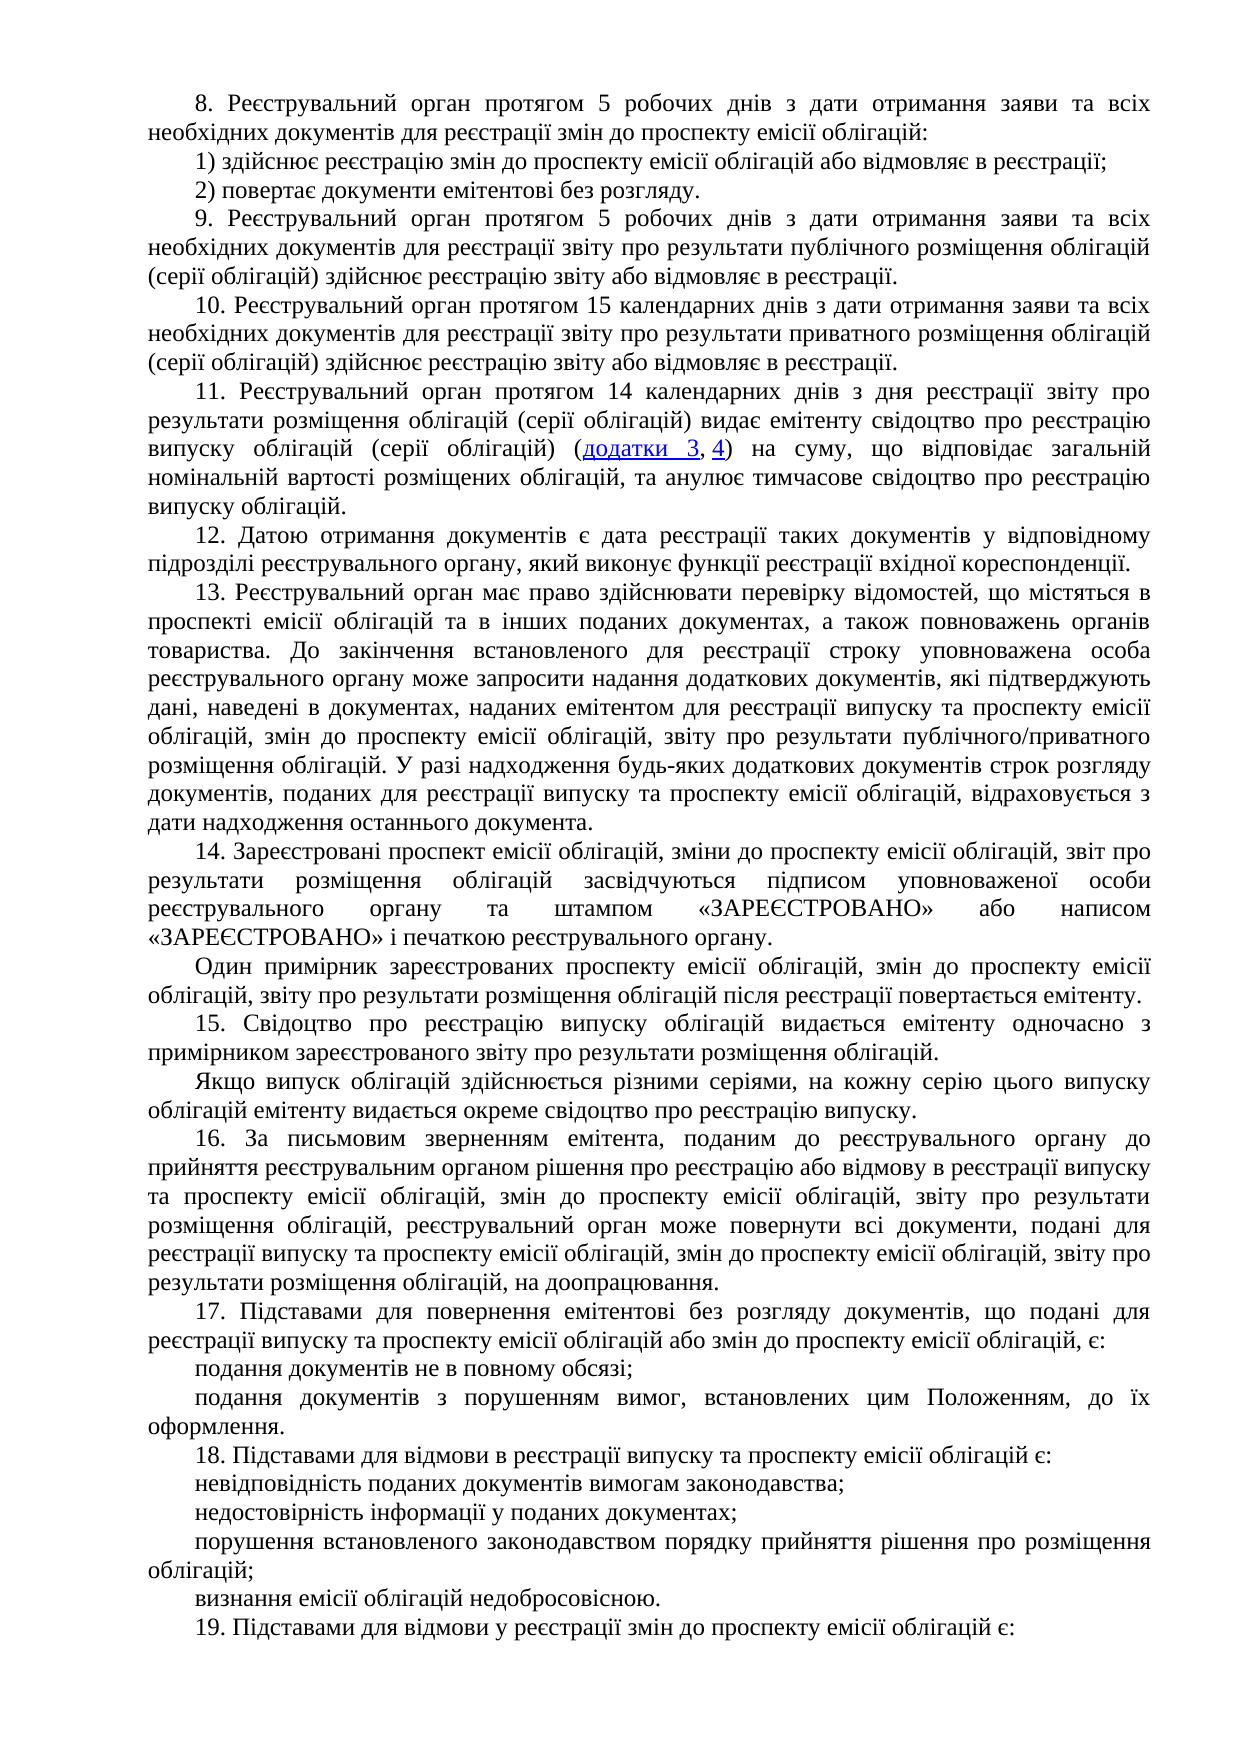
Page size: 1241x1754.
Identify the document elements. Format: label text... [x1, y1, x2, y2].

text 11. Реєструвальний орган протягом 14 календарних днів з дня реєстрації звіту про результати розміщення облігацій (серії облігацій) видає емітенту свідоцтво про реєстрацію випуску облігацій (серії облігацій) (додатки 3, 4) на суму, що відповідає загальній номінальній вартості розміщених облігацій, та анулює тимчасове свідоцтво про реєстрацію випуску облігацій. [148, 376, 1152, 520]
text 14. Зареєстровані проспект емісії облігацій, зміни до проспекту емісії облігацій, звіт про результати розміщення облігацій засвідчуються підписом уповноваженої особи реєструвального органу та штампом «ЗАРЕЄСТРОВАНО» або написом «ЗАРЕЄСТРОВАНО» і печаткою реєструвального органу. [148, 836, 1152, 951]
text подання документів з порушенням вимог, встановлених цим Положенням, до їх оформлення. [148, 1382, 1152, 1440]
text порушення встановленого законодавством порядку прийняття рішення про розміщення облігацій; [148, 1526, 1152, 1583]
text Якщо випуск облігацій здійснюється різними серіями, на кожну серію цього випуску облігацій емітенту видається окреме свідоцтво про реєстрацію випуску. [148, 1066, 1152, 1123]
text 1) здійснює реєстрацію змін до проспекту емісії облігацій або відмовляє в реєстрації; [148, 146, 1152, 175]
text подання документів не в повному обсязі; [148, 1353, 1152, 1382]
text 17. Підставами для повернення емітентові без розгляду документів, що подані для реєстрації випуску та проспекту емісії облігацій або змін до проспекту емісії облігацій, є: [148, 1296, 1152, 1353]
text 8. Реєструвальний орган протягом 5 робочих днів з дати отримання заяви та всіх необхідних документів для реєстрації змін до проспекту емісії облігацій: [148, 88, 1152, 146]
text 19. Підставами для відмови у реєстрації змін до проспекту емісії облігацій є: [148, 1612, 1152, 1641]
text невідповідність поданих документів вимогам законодавства; [148, 1468, 1152, 1497]
text 12. Датою отримання документів є дата реєстрації таких документів у відповідному підрозділі реєструвального органу, який виконує функції реєстрації вхідної кореспонденції. [148, 520, 1152, 577]
text 9. Реєструвальний орган протягом 5 робочих днів з дати отримання заяви та всіх необхідних документів для реєстрації звіту про результати публічного розміщення облігацій (серії облігацій) здійснює реєстрацію звіту або відмовляє в реєстрації. [148, 203, 1152, 290]
text 13. Реєструвальний орган має право здійснювати перевірку відомостей, що містяться в проспекті емісії облігацій та в інших поданих документах, а також повноважень органів товариства. До закінчення встановленого для реєстрації строку уповноважена особа реєструвального органу може запросити надання додаткових документів, які підтверджують дані, наведені в документах, наданих емітентом для реєстрації випуску та проспекту емісії облігацій, змін до проспекту емісії облігацій, звіту про результати публічного/приватного розміщення облігацій. У разі надходження будь-яких додаткових документів строк розгляду документів, поданих для реєстрації випуску та проспекту емісії облігацій, відраховується з дати надходження останнього документа. [148, 577, 1152, 836]
text недостовірність інформації у поданих документах; [148, 1497, 1152, 1526]
text 16. За письмовим зверненням емітента, поданим до реєструвального органу до прийняття реєструвальним органом рішення про реєстрацію або відмову в реєстрації випуску та проспекту емісії облігацій, змін до проспекту емісії облігацій, звіту про результати розміщення облігацій, реєструвальний орган може повернути всі документи, подані для реєстрації випуску та проспекту емісії облігацій, змін до проспекту емісії облігацій, звіту про результати розміщення облігацій, на доопрацювання. [148, 1123, 1152, 1296]
text 18. Підставами для відмови в реєстрації випуску та проспекту емісії облігацій є: [148, 1440, 1152, 1468]
text Один примірник зареєстрованих проспекту емісії облігацій, змін до проспекту емісії облігацій, звіту про результати розміщення облігацій після реєстрації повертається емітенту. [148, 951, 1152, 1008]
text визнання емісії облігацій недобросовісною. [148, 1583, 1152, 1612]
text 10. Реєструвальний орган протягом 15 календарних днів з дати отримання заяви та всіх необхідних документів для реєстрації звіту про результати приватного розміщення облігацій (серії облігацій) здійснює реєстрацію звіту або відмовляє в реєстрації. [148, 290, 1152, 376]
text 15. Свідоцтво про реєстрацію випуску облігацій видається емітенту одночасно з примірником зареєстрованого звіту про результати розміщення облігацій. [148, 1008, 1152, 1066]
text 2) повертає документи емітентові без розгляду. [148, 175, 1152, 203]
